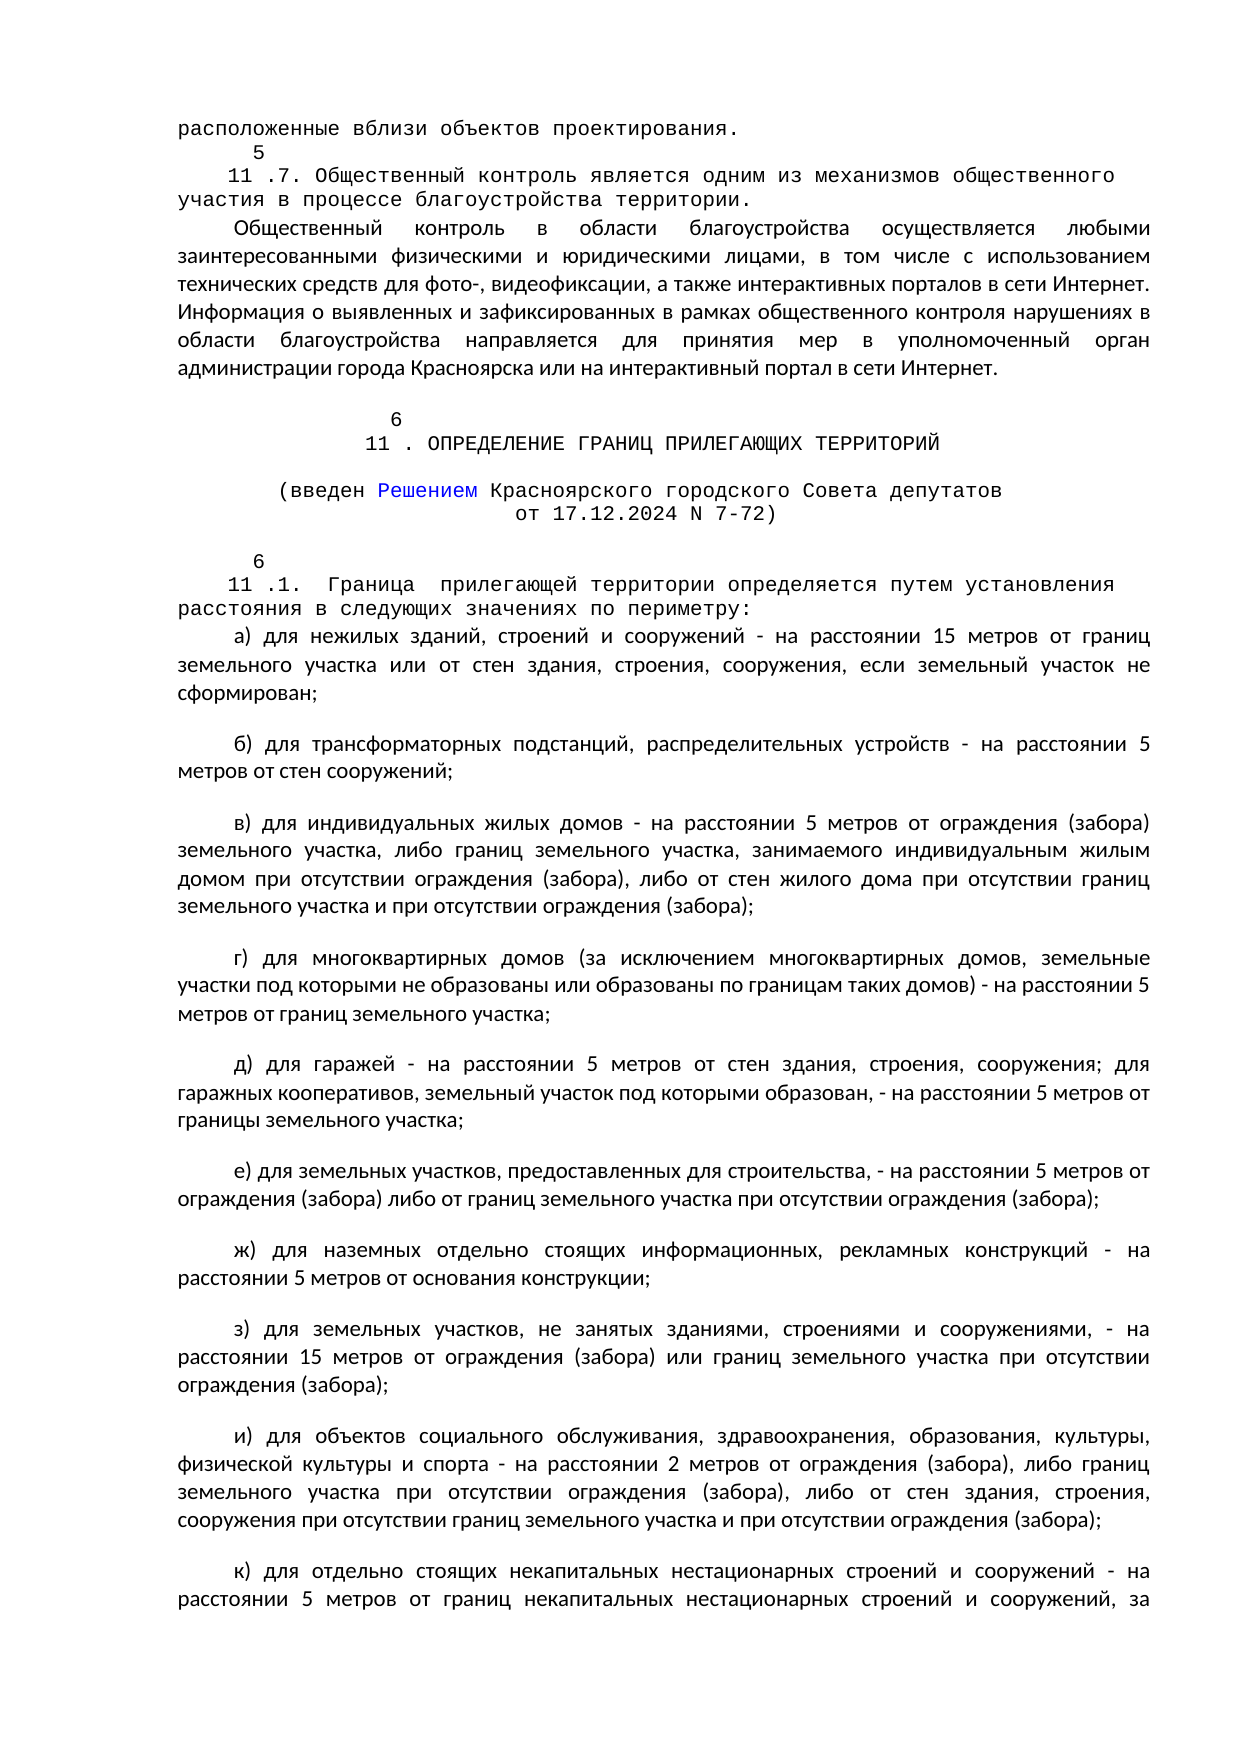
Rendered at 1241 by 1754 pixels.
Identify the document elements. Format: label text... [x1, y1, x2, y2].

text 11 .1. Граница прилегающей территории определяется путем установления [177, 574, 1152, 598]
text 6 [177, 409, 1152, 432]
text д) для гаражей - на расстоянии 5 метров от стен здания, строения, сооружения; для гаражных кооперативов, земельный участок под которыми образован, - на расстоянии 5 метров от границы земельного участка; [177, 1049, 1152, 1134]
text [177, 1556, 1152, 1612]
text участия в процессе благоустройства территории. [177, 189, 1152, 213]
text (введен Решением Красноярского городского Совета депутатов [177, 480, 1152, 503]
text ж) для наземных отдельно стоящих информационных, рекламных конструкций - на расстоянии 5 метров от основания конструкции; [177, 1236, 1152, 1292]
text е) для земельных участков, предоставленных для строительства, - на расстоянии 5 метров от ограждения (забора) либо от границ земельного участка при отсутствии ограждения (забора); [177, 1157, 1152, 1213]
text расположенные вблизи объектов проектирования. [177, 118, 1152, 142]
text з) для земельных участков, не занятых зданиями, строениями и сооружениями, - на расстоянии 15 метров от ограждения (забора) или границ земельного участка при отсутствии ограждения (забора); [177, 1314, 1152, 1398]
text Общественный контроль в области благоустройства осуществляется любыми заинтересованными физическими и юридическими лицами, в том числе с использованием технических средств для фото-, видеофиксации, а также интерактивных порталов в сети Интернет. Информация о выявленных и зафиксированных в рамках общественного контроля нарушениях в области благоустройства направляется для принятия мер в уполномоченный орган администрации города Красноярска или на интерактивный портал в сети Интернет. [177, 213, 1152, 381]
text и) для объектов социального обслуживания, здравоохранения, образования, культуры, физической культуры и спорта - на расстоянии 2 метров от ограждения (забора), либо границ земельного участка при отсутствии ограждения (забора), либо от стен здания, строения, сооружения при отсутствии границ земельного участка и при отсутствии ограждения (забора); [177, 1421, 1152, 1533]
text 5 [177, 142, 1152, 165]
text 6 [177, 551, 1152, 574]
text расстояния в следующих значениях по периметру: [177, 598, 1152, 622]
text б) для трансформаторных подстанций, распределительных устройств - на расстоянии 5 метров от стен сооружений; [177, 729, 1152, 785]
text от 17.12.2024 N 7-72) [177, 503, 1152, 527]
text в) для индивидуальных жилых домов - на расстоянии 5 метров от ограждения (забора) земельного участка, либо границ земельного участка, занимаемого индивидуальным жилым домом при отсутствии ограждения (забора), либо от стен жилого дома при отсутствии границ земельного участка и при отсутствии ограждения (забора); [177, 808, 1152, 920]
text г) для многоквартирных домов (за исключением многоквартирных домов, земельные участки под которыми не образованы или образованы по границам таких домов) - на расстоянии 5 метров от границ земельного участка; [177, 943, 1152, 1027]
text 11 . ОПРЕДЕЛЕНИЕ ГРАНИЦ ПРИЛЕГАЮЩИХ ТЕРРИТОРИЙ [177, 432, 1152, 456]
text а) для нежилых зданий, строений и сооружений - на расстоянии 15 метров от границ земельного участка или от стен здания, строения, сооружения, если земельный участок не сформирован; [177, 622, 1152, 706]
text 11 .7. Общественный контроль является одним из механизмов общественного [177, 165, 1152, 189]
